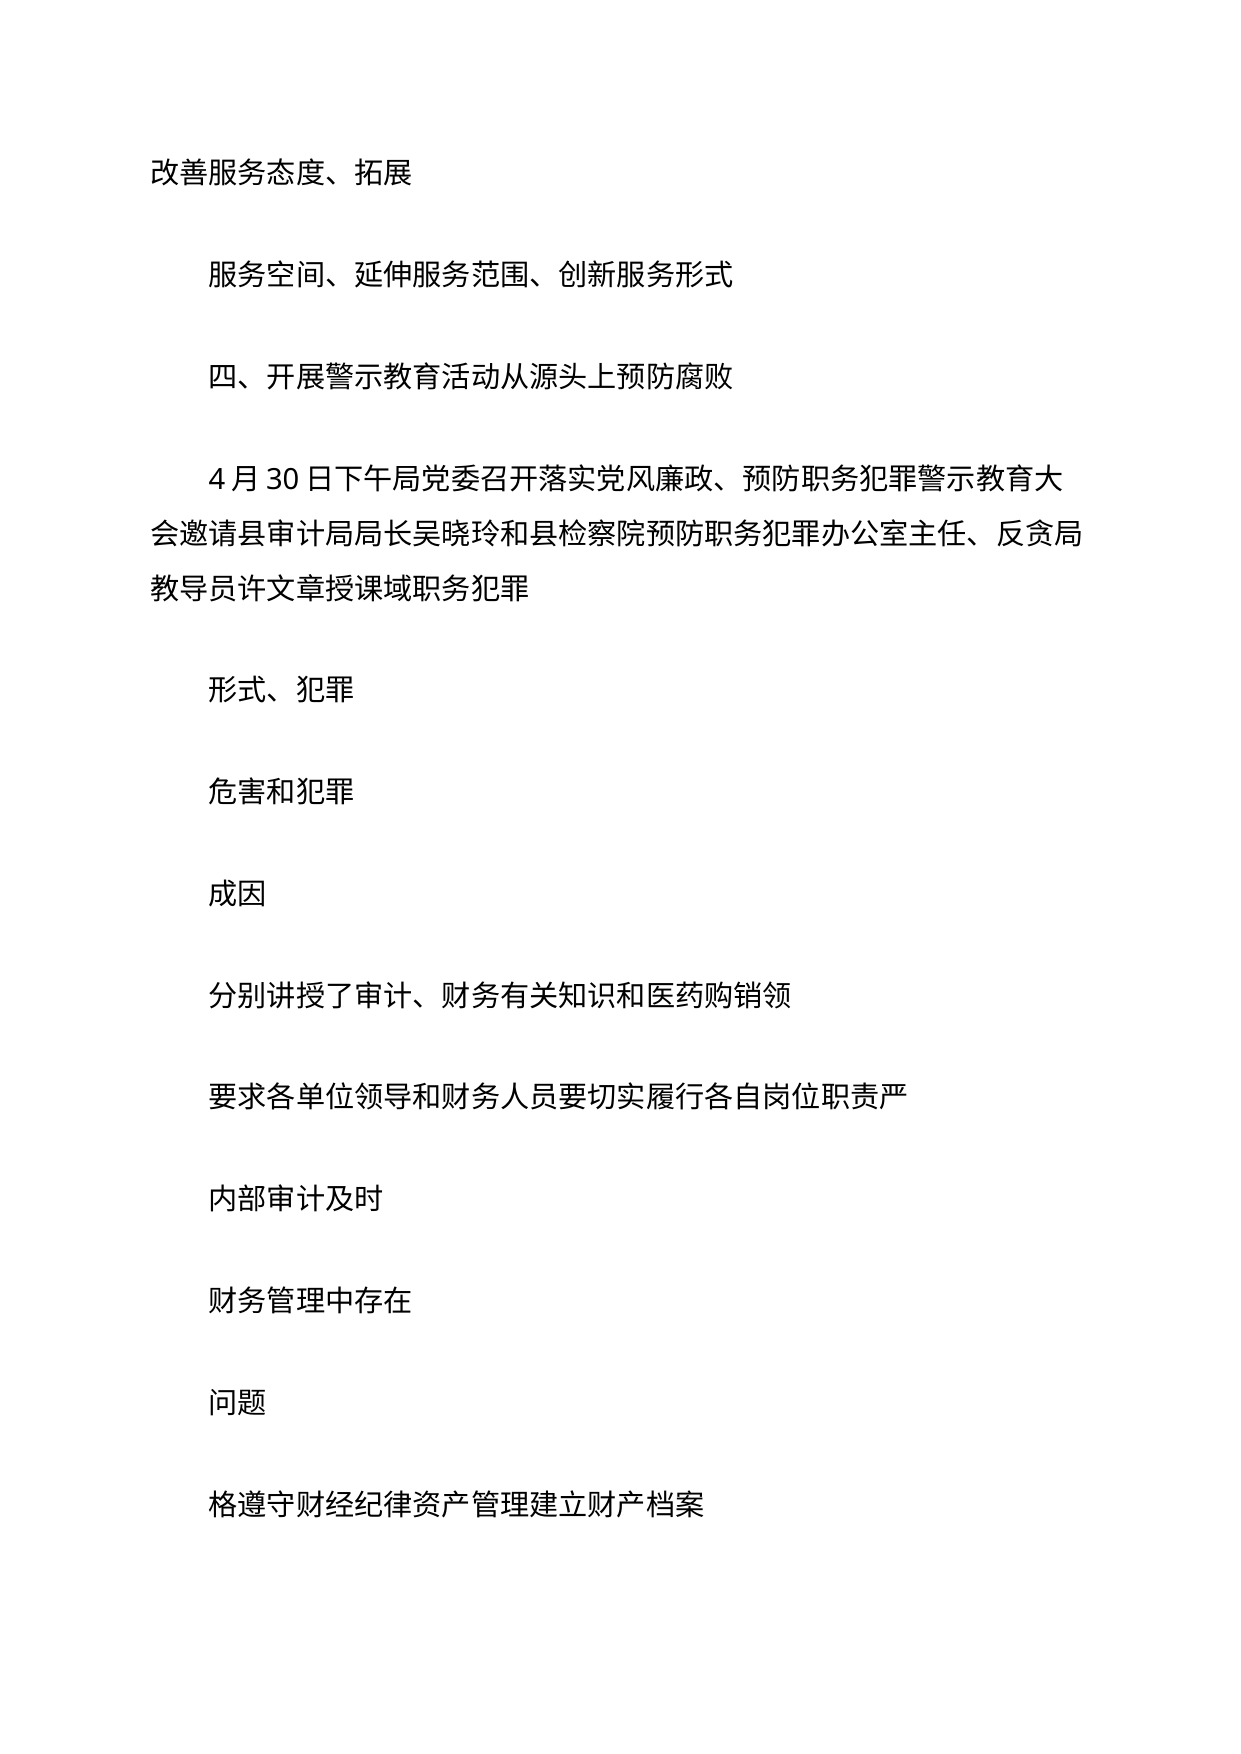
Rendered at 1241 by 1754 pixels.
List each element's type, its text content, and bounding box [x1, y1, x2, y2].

text 分别讲授了审计、财务有关知识和医药购销领 [150, 972, 1090, 1014]
text 格遵守财经纪律资产管理建立财产档案 [150, 1481, 1090, 1523]
text 危害和犯罪 [150, 769, 1090, 811]
text 问题 [150, 1379, 1090, 1422]
text 内部审计及时 [150, 1176, 1090, 1218]
text 4月30日下午局党委召开落实党风廉政、预防职务犯罪警示教育大会邀请县审计局局长吴晓玲和县检察院预防职务犯罪办公室主任、反贪局教导员许文章授课域职务犯罪 [150, 455, 1090, 607]
text 服务空间、延伸服务范围、创新服务形式 [150, 252, 1090, 294]
text 财务管理中存在 [150, 1278, 1090, 1320]
text 形式、犯罪 [150, 667, 1090, 709]
text 要求各单位领导和财务人员要切实履行各自岗位职责严 [150, 1074, 1090, 1116]
text 成因 [150, 871, 1090, 913]
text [150, 150, 1090, 192]
text 四、开展警示教育活动从源头上预防腐败 [150, 353, 1090, 396]
